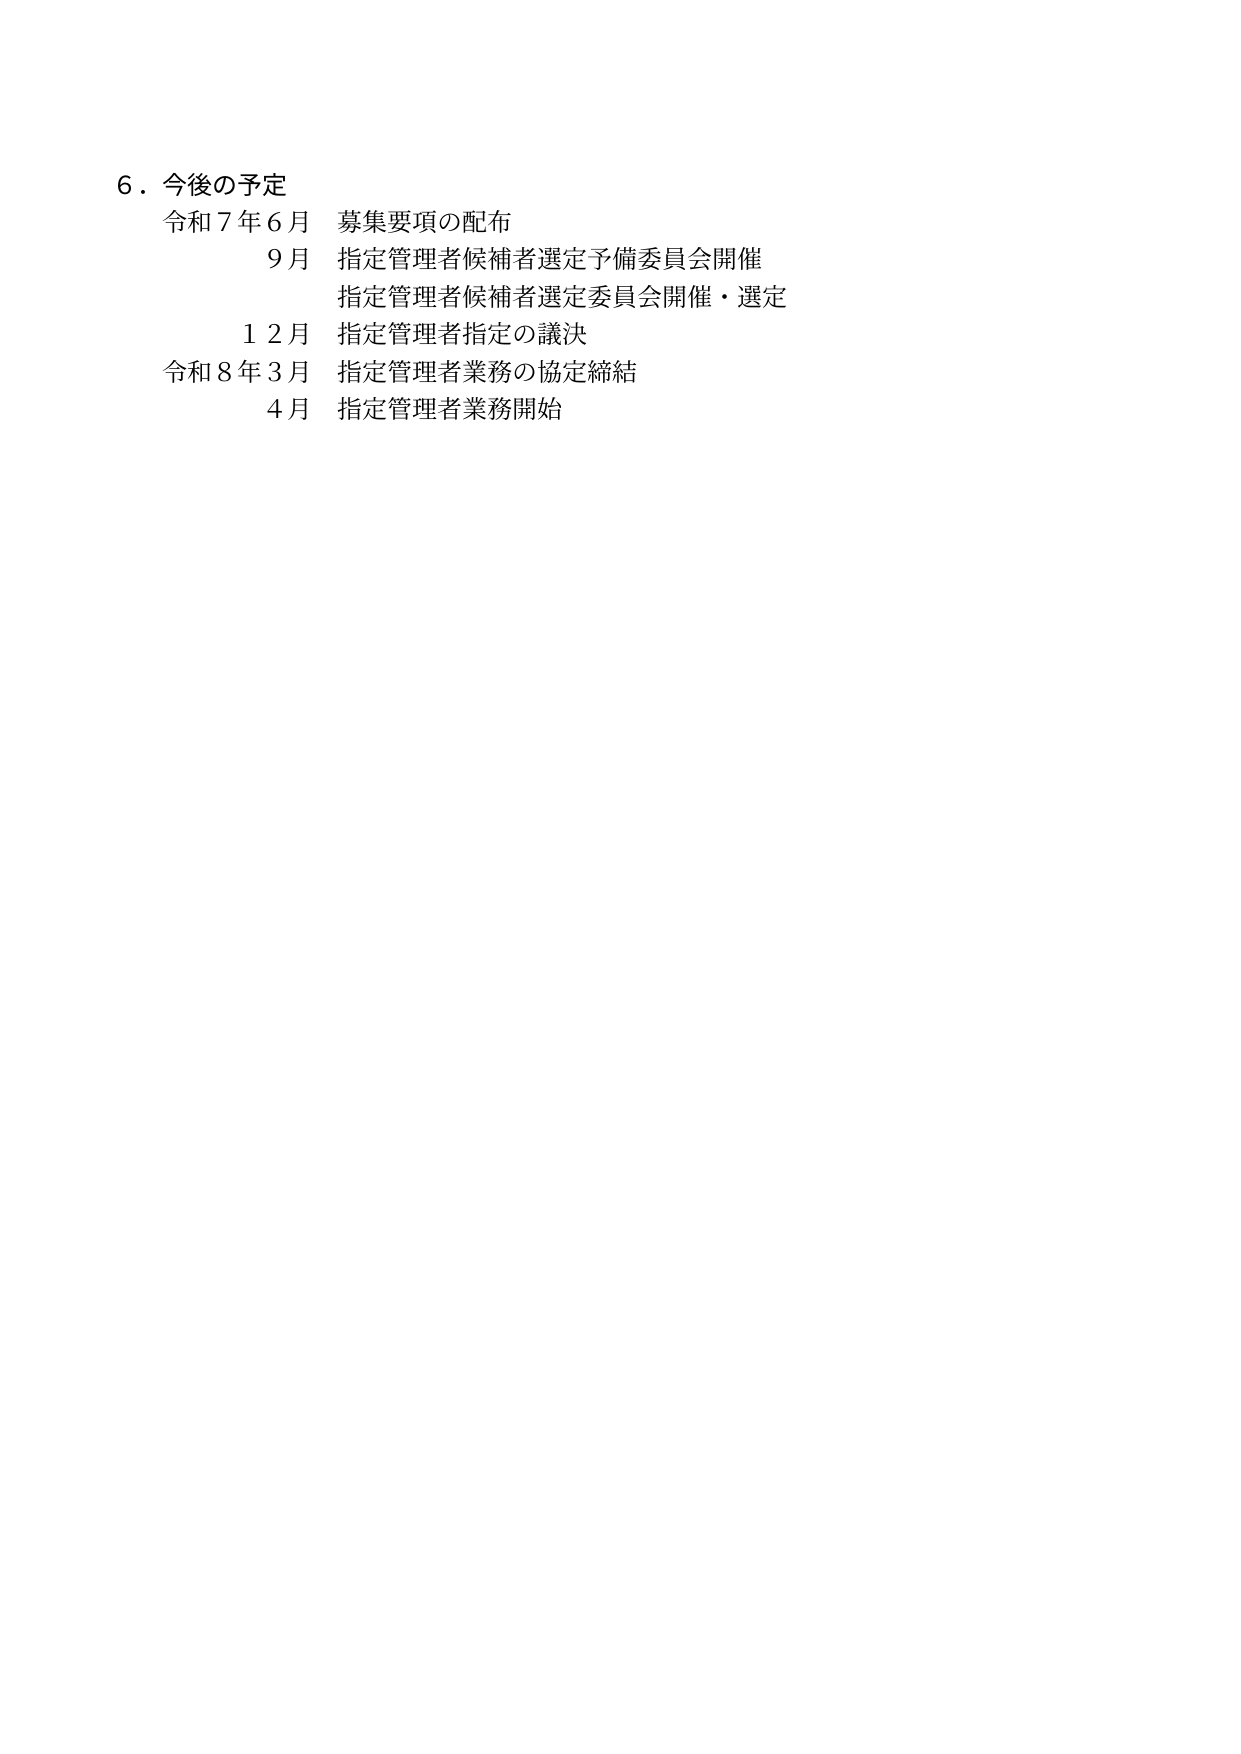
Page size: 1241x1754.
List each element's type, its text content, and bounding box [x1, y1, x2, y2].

text 指定管理者候補者選定委員会開催・選定 [112, 277, 1128, 314]
text 令和７年６月 募集要項の配布 [112, 202, 1128, 239]
text ４月 指定管理者業務開始 [112, 389, 1128, 427]
text 令和８年３月 指定管理者業務の協定締結 [112, 352, 1128, 389]
text １２月 指定管理者指定の議決 [112, 314, 1128, 352]
text ９月 指定管理者候補者選定予備委員会開催 [112, 239, 1128, 277]
text ６．今後の予定 [112, 164, 1128, 202]
